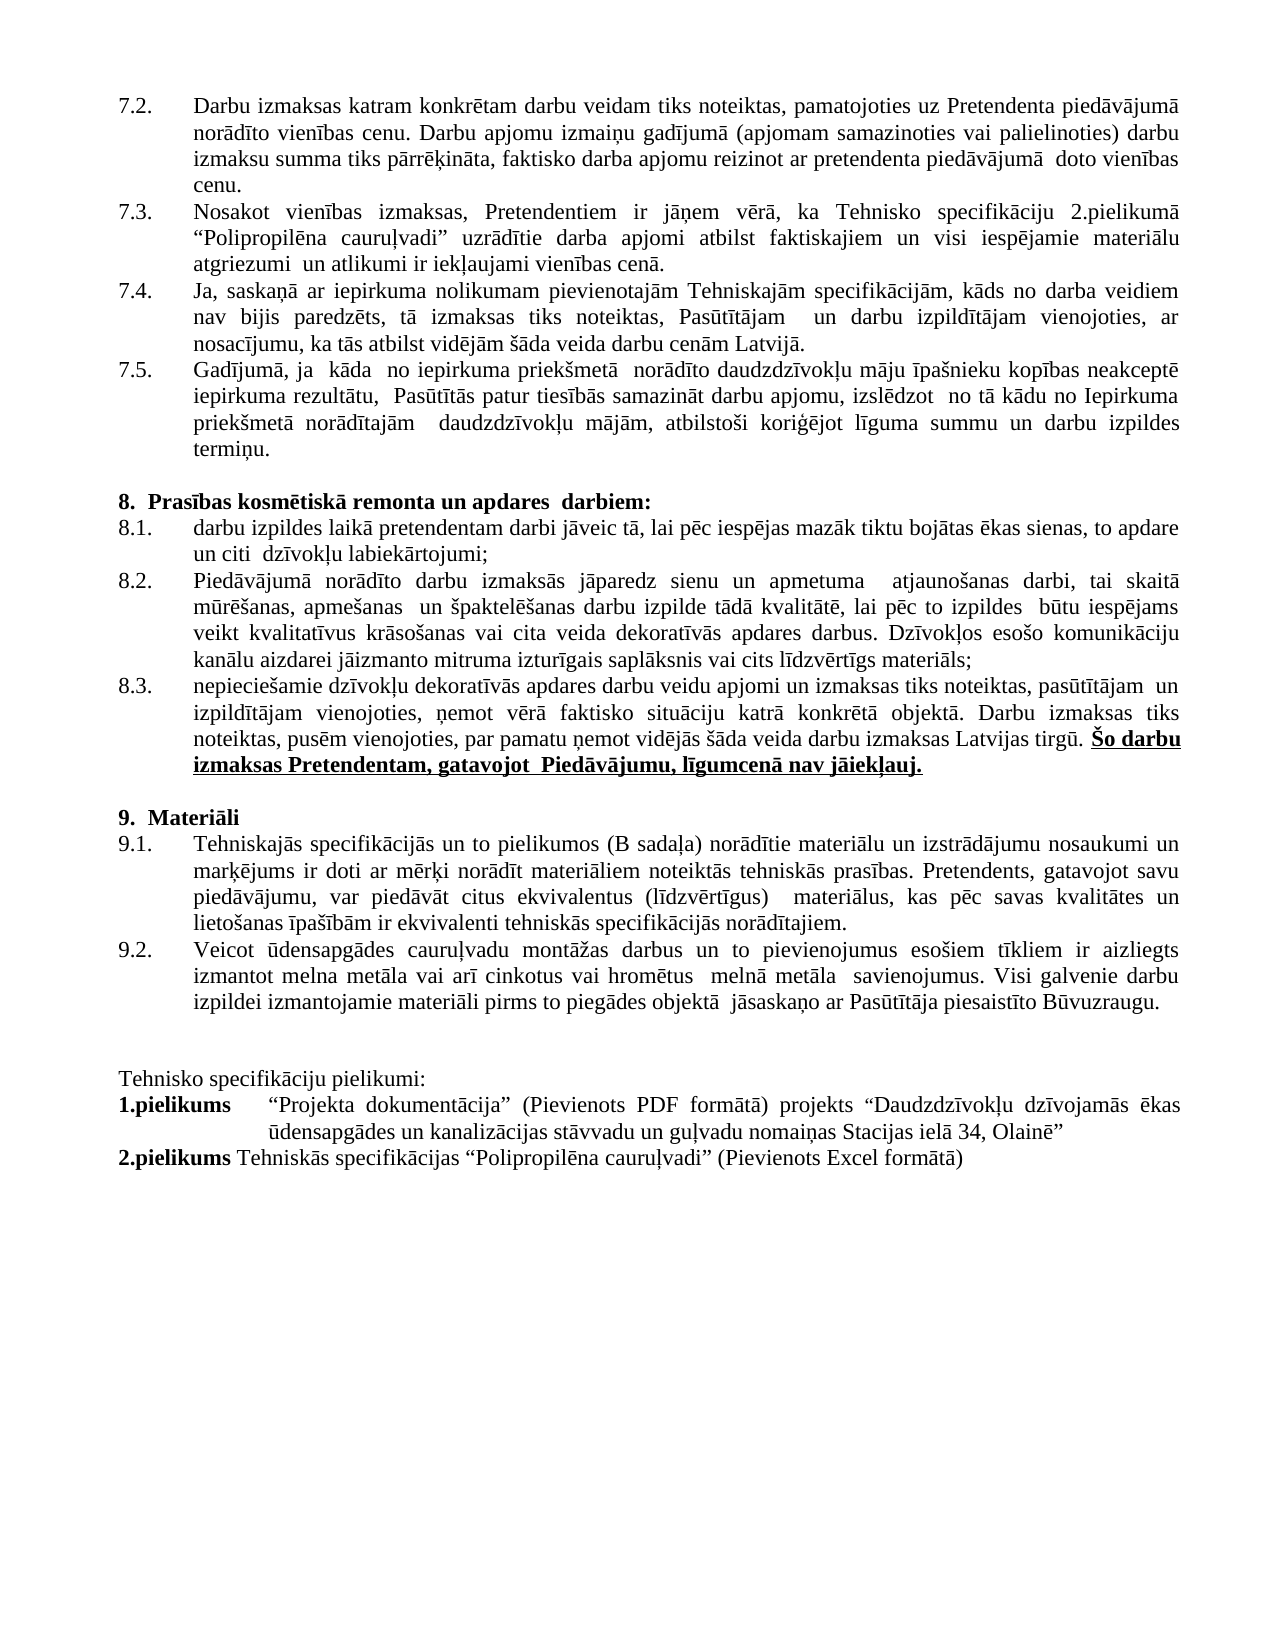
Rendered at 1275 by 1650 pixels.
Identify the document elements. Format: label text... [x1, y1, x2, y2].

list Ja, saskaņā ar iepirkuma nolikumam pievienotajām Tehniskajām specifikācijām, kāds no darba veidiem nav bijis paredzēts, tā izmaksas tiks noteiktas, Pasūtītājam un darbu izpildītājam vienojoties, ar nosacījumu, ka tās atbilst vidējām šāda veida darbu cenām Latvijā. [118, 277, 1181, 356]
text 1.pielikums “Projekta dokumentācija” (Pievienots PDF formātā) projekts “Daudzdzīvokļu dzīvojamās ēkas ūdensapgādes un kanalizācijas stāvvadu un guļvadu nomaiņas Stacijas ielā 34, Olainē” [118, 1092, 1181, 1144]
list Gadījumā, ja kāda no iepirkuma priekšmetā norādīto daudzdzīvokļu māju īpašnieku kopības neakceptē iepirkuma rezultātu, Pasūtītās patur tiesībās samazināt darbu apjomu, izslēdzot no tā kādu no Iepirkuma priekšmetā norādītajām daudzdzīvokļu mājām, atbilstoši koriģējot līguma summu un darbu izpildes termiņu. [118, 356, 1181, 461]
text Tehnisko specifikāciju pielikumi: [118, 1065, 1181, 1092]
list nepieciešamie dzīvokļu dekoratīvās apdares darbu veidu apjomi un izmaksas tiks noteiktas, pasūtītājam un izpildītājam vienojoties, ņemot vērā faktisko situāciju katrā konkrētā objektā. Darbu izmaksas tiks noteiktas, pusēm vienojoties, par pamatu ņemot vidējās šāda veida darbu izmaksas Latvijas tirgū. Šo darbu izmaksas Pretendentam, gatavojot Piedāvājumu, līgumcenā nav jāiekļauj. [118, 672, 1181, 778]
list Tehniskajās specifikācijās un to pielikumos (B sadaļa) norādītie materiālu un izstrādājumu nosaukumi un marķējums ir doti ar mērķi norādīt materiāliem noteiktās tehniskās prasības. Pretendents, gatavojot savu piedāvājumu, var piedāvāt citus ekvivalentus (līdzvērtīgus) materiālus, kas pēc savas kvalitātes un lietošanas īpašībām ir ekvivalenti tehniskās specifikācijās norādītajiem. [118, 830, 1181, 936]
list Veicot ūdensapgādes cauruļvadu montāžas darbus un to pievienojumus esošiem tīkliem ir aizliegts izmantot melna metāla vai arī cinkotus vai hromētus melnā metāla savienojumus. Visi galvenie darbu izpildei izmantojamie materiāli pirms to piegādes objektā jāsaskaņo ar Pasūtītāja piesaistīto Būvuzraugu. [118, 936, 1181, 1015]
list Materiāli [118, 804, 1181, 830]
list Prasības kosmētiskā remonta un apdares darbiem: [118, 488, 1181, 514]
list Piedāvājumā norādīto darbu izmaksās jāparedz sienu un apmetuma atjaunošanas darbi, tai skaitā mūrēšanas, apmešanas un špaktelēšanas darbu izpilde tādā kvalitātē, lai pēc to izpildes būtu iespējams veikt kvalitatīvus krāsošanas vai cita veida dekoratīvās apdares darbus. Dzīvokļos esošo komunikāciju kanālu aizdarei jāizmanto mitruma izturīgais saplāksnis vai cits līdzvērtīgs materiāls; [118, 567, 1181, 672]
text 2.pielikums Tehniskās specifikācijas “Polipropilēna cauruļvadi” (Pievienots Excel formātā) [118, 1144, 1181, 1171]
list Darbu izmaksas katram konkrētam darbu veidam tiks noteiktas, pamatojoties uz Pretendenta piedāvājumā norādīto vienības cenu. Darbu apjomu izmaiņu gadījumā (apjomam samazinoties vai palielinoties) darbu izmaksu summa tiks pārrēķināta, faktisko darba apjomu reizinot ar pretendenta piedāvājumā doto vienības cenu. [118, 92, 1181, 198]
list Nosakot vienības izmaksas, Pretendentiem ir jāņem vērā, ka Tehnisko specifikāciju 2.pielikumā “Polipropilēna cauruļvadi” uzrādītie darba apjomi atbilst faktiskajiem un visi iespējamie materiālu atgriezumi un atlikumi ir iekļaujami vienības cenā. [118, 198, 1181, 277]
list darbu izpildes laikā pretendentam darbi jāveic tā, lai pēc iespējas mazāk tiktu bojātas ēkas sienas, to apdare un citi dzīvokļu labiekārtojumi; [118, 514, 1181, 567]
